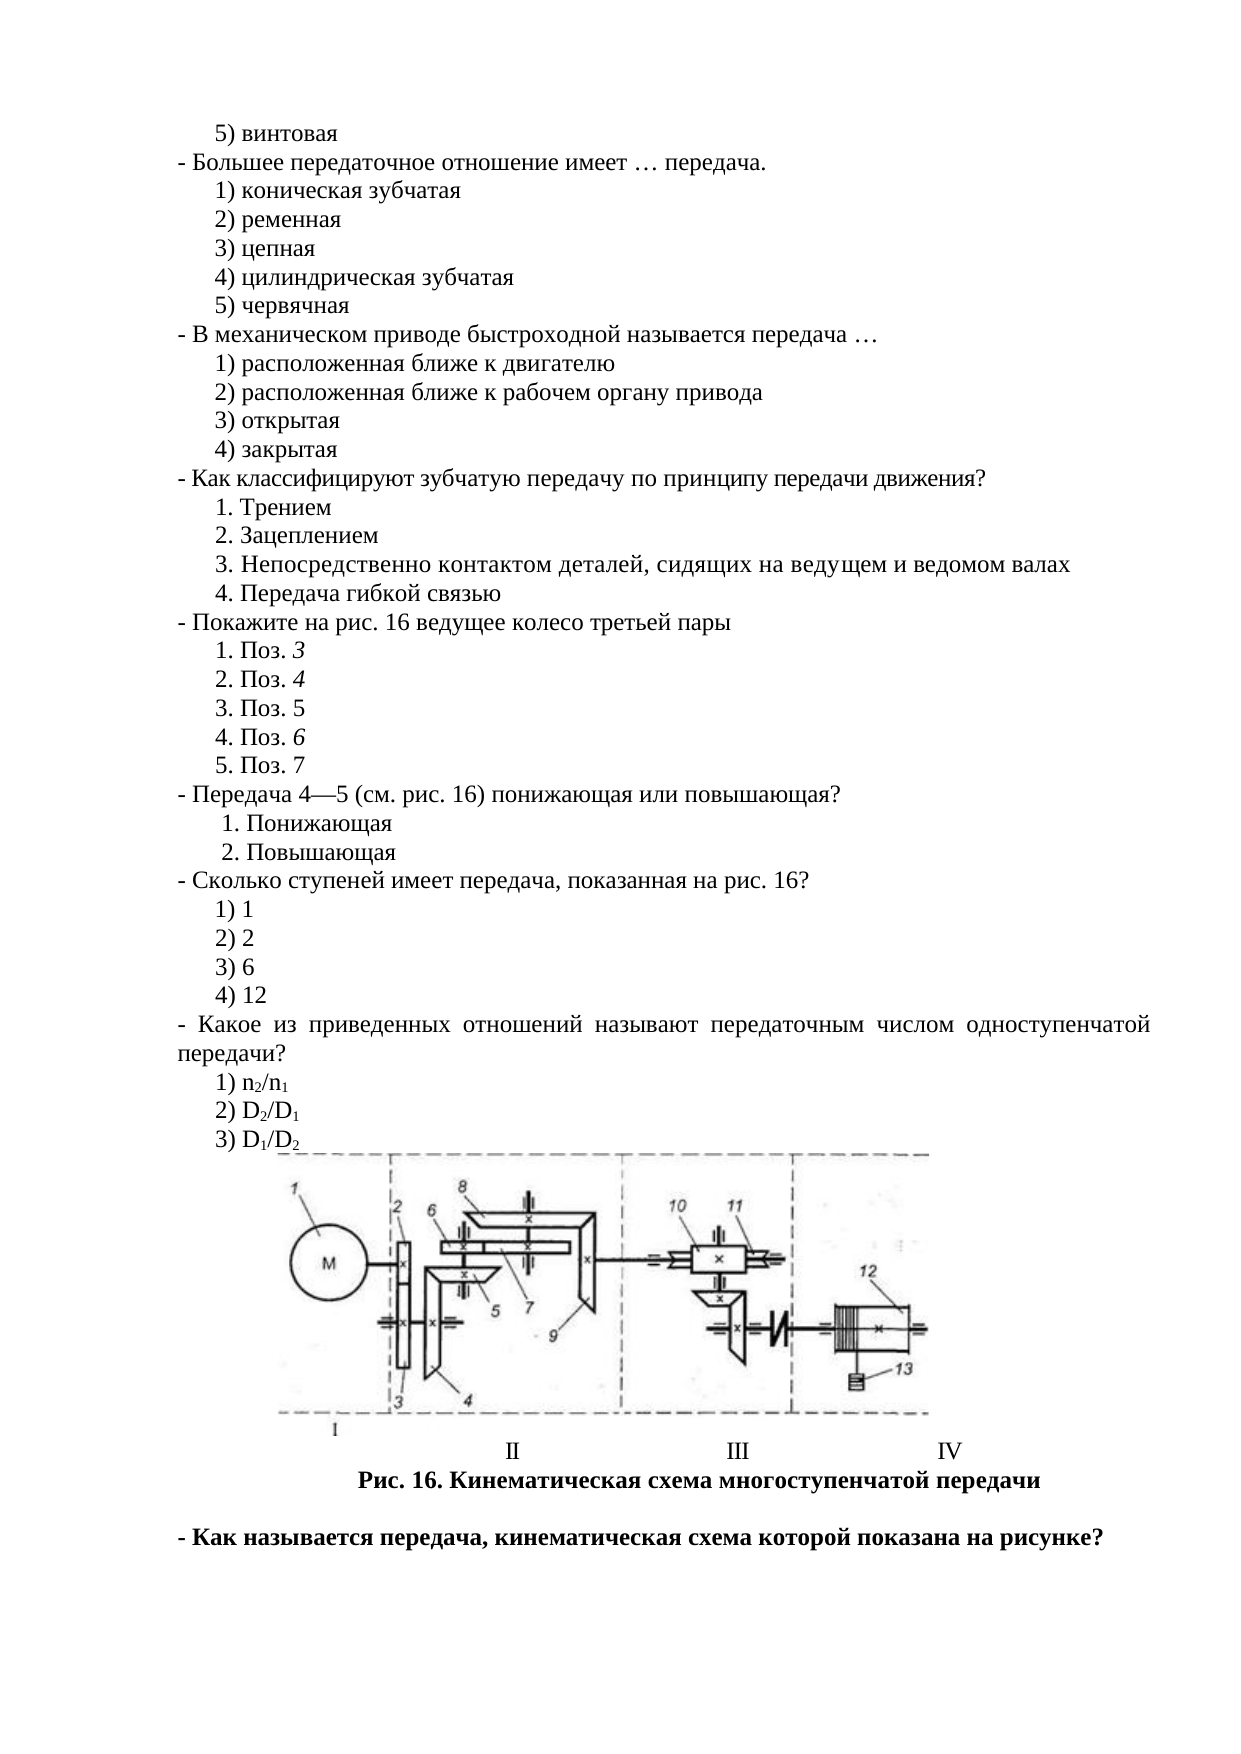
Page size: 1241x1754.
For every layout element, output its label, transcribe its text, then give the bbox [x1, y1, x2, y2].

text - Как называется передача, кинематическая схема которой показана на рисунке? [177, 1522, 1152, 1551]
text 3. Поз. 5 [177, 693, 1152, 722]
text 5) червячная [177, 291, 1152, 319]
text 4) цилиндрическая зубчатая [177, 262, 1152, 291]
text 3) открытая [177, 406, 1152, 434]
text 2) 2 [177, 923, 1152, 952]
text 2. Поз. 4 [177, 664, 1152, 693]
text 4. Поз. 6 [177, 722, 1152, 751]
text 3) 6 [177, 952, 1152, 981]
text 2) ременная [177, 204, 1152, 233]
text 2) D2/D1 [177, 1096, 1152, 1124]
text 1. Понижающая [177, 808, 1152, 837]
text - Большее передаточное отношение имеет … передача. [177, 147, 1152, 176]
text 2) расположенная ближе к рабочем органу привода [177, 377, 1152, 406]
text - Как классифицируют зубчатую передачу по принципу передачи движения? [177, 463, 1152, 492]
text 1) расположенная ближе к двигателю [177, 348, 1152, 377]
text 5. Поз. 7 [177, 751, 1152, 779]
text II III IV [467, 1436, 1152, 1465]
text 1) 1 [177, 894, 1152, 923]
text 4) закрытая [177, 434, 1152, 463]
text 4. Передача гибкой связью [177, 578, 1152, 607]
text 3. Непосредственно контактом деталей, сидящих на ведущем и ведомом валах [177, 549, 1152, 578]
text Рис. 16. Кинематическая схема многоступенчатой передачи [320, 1465, 1152, 1493]
text 2. Зацеплением [177, 521, 1152, 549]
text - Передача 4—5 (см. рис. 16) понижающая или повышающая? [177, 779, 1152, 808]
text - Покажите на рис. 16 ведущее колесо третьей пары [177, 607, 1152, 636]
picture [277, 1153, 930, 1436]
text 1) n2/n1 [177, 1067, 1152, 1096]
text 2. Повышающая [177, 837, 1152, 866]
text - В механическом приводе быстроходной называется передача … [177, 319, 1152, 348]
text 1) коническая зубчатая [177, 176, 1152, 204]
text 1. Трением [177, 492, 1152, 521]
text - Какое из приведенных отношений называют передаточным числом одноступенчатой передачи? [177, 1009, 1152, 1067]
text 5) винтовая [177, 118, 1152, 147]
text 3) цепная [177, 233, 1152, 262]
text 4) 12 [177, 981, 1152, 1009]
text 3) D1/D2 [177, 1124, 1152, 1153]
text 1. Поз. 3 [177, 636, 1152, 664]
text - Сколько ступеней имеет передача, показанная на рис. 16? [177, 866, 1152, 894]
